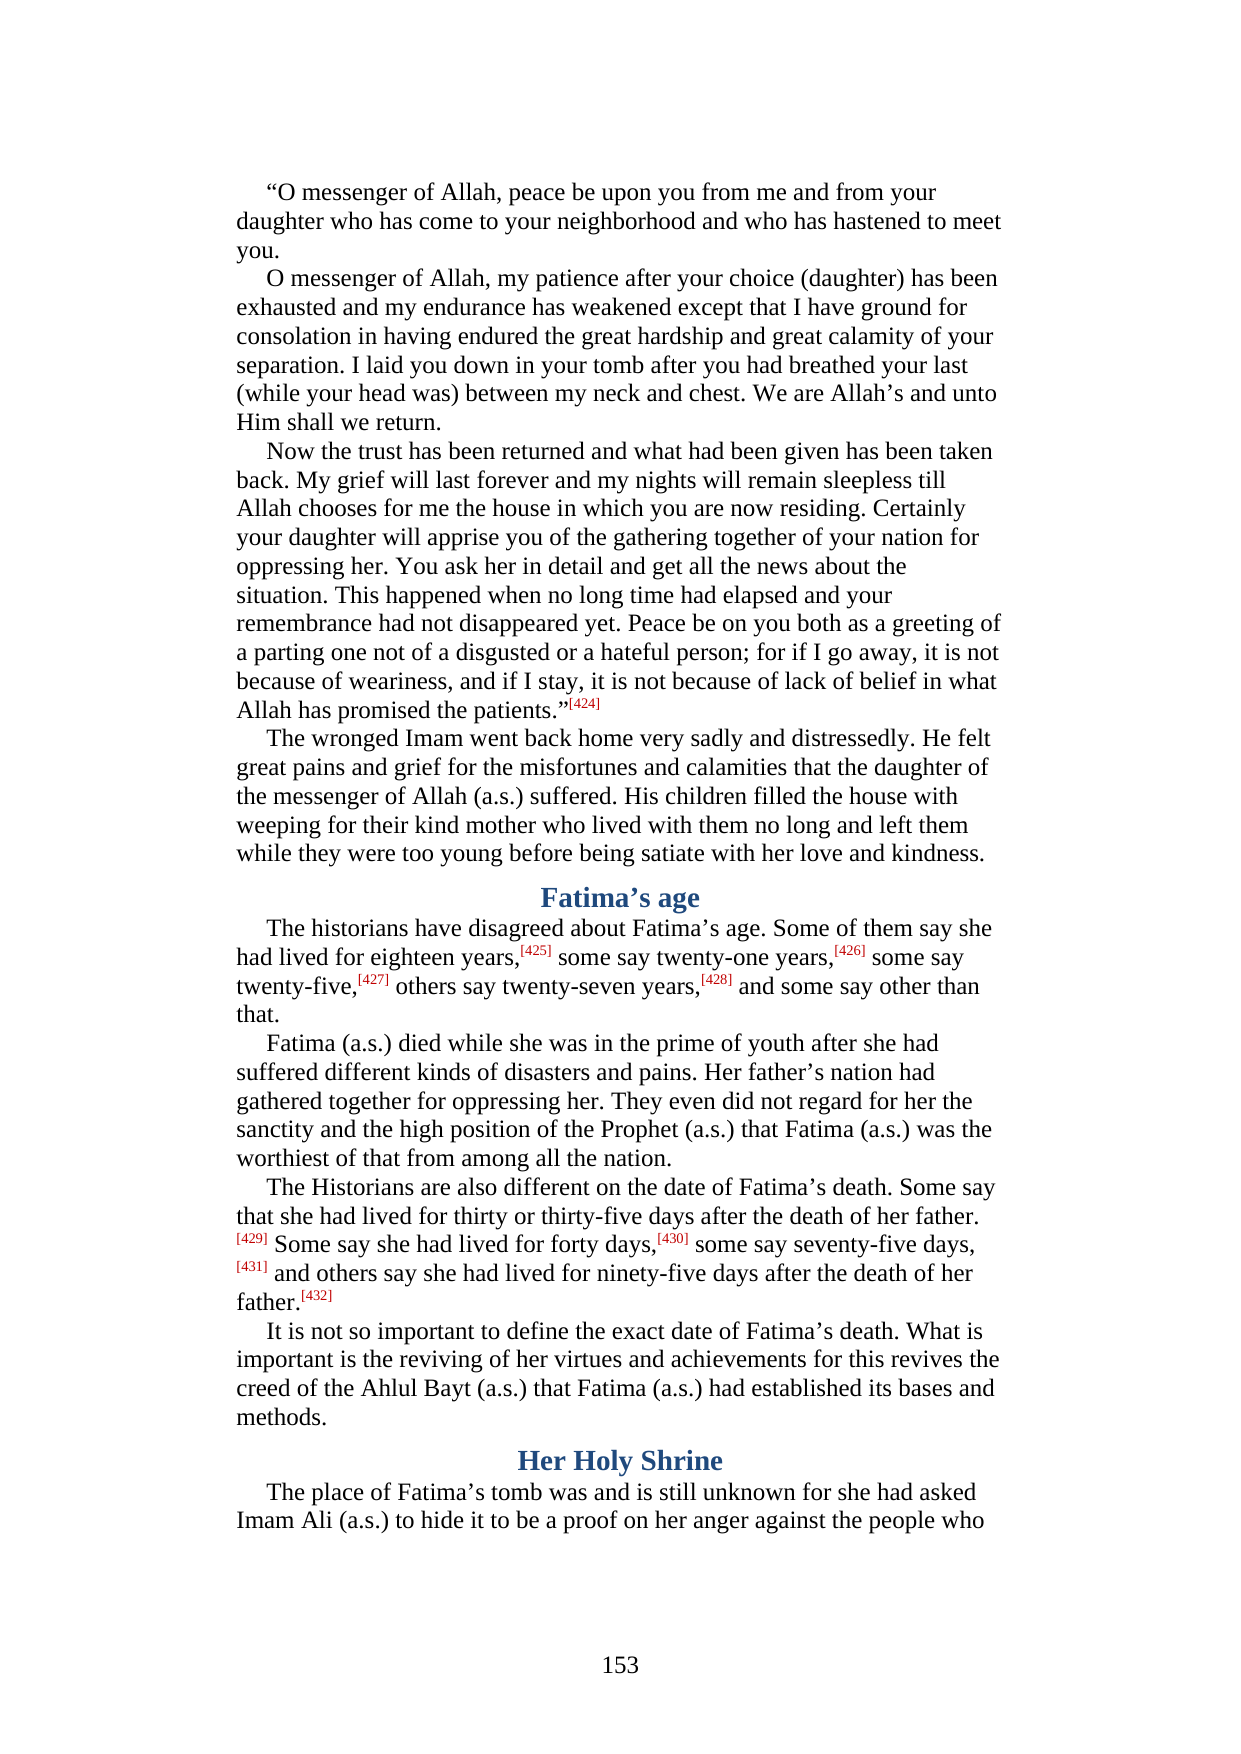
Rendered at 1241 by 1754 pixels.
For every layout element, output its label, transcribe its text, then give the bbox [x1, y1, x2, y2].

subtitle Fatima’s age [236, 880, 1004, 913]
text The wronged Imam went back home very sadly and distressedly. He felt great pains and grief for the misfortunes and calamities that the daughter of the messenger of Allah (a.s.) suffered. His children filled the house with weeping for their kind mother who lived with them no long and left them while they were too young before being satiate with her love and kindness. [236, 723, 1004, 867]
text The historians have disagreed about Fatima’s age. Some of them say she had lived for eighteen years,[425] some say twenty-one years,[426] some say twenty-five,[427] others say twenty-seven years,[428] and some say other than that. [236, 913, 1004, 1028]
text O messenger of Allah, my patience after your choice (daughter) has been exhausted and my endurance has weakened except that I have ground for consolation in having endured the great hardship and great calamity of your separation. I laid you down in your tomb after you had breathed your last (while your head was) between my neck and chest. We are Allah’s and unto Him shall we return. [236, 263, 1004, 436]
text Fatima (a.s.) died while she was in the prime of youth after she had suffered different kinds of disasters and pains. Her father’s nation had gathered together for oppressing her. They even did not regard for her the sanctity and the high position of the Prophet (a.s.) that Fatima (a.s.) was the worthiest of that from among all the nation. [236, 1028, 1004, 1172]
text “O messenger of Allah, peace be upon you from me and from your daughter who has come to your neighborhood and who has hastened to meet you. [236, 177, 1004, 263]
text Now the trust has been returned and what had been given has been taken back. My grief will last forever and my nights will remain sleepless till Allah chooses for me the house in which you are now residing. Certainly your daughter will apprise you of the gathering together of your nation for oppressing her. You ask her in detail and get all the news about the situation. This happened when no long time had elapsed and your remembrance had not disappeared yet. Peace be on you both as a greeting of a parting one not of a disgusted or a hateful person; for if I go away, it is not because of weariness, and if I stay, it is not because of lack of belief in what Allah has promised the patients.”[424] [236, 436, 1004, 723]
subtitle Her Holy Shrine [236, 1443, 1004, 1477]
text The Historians are also different on the date of Fatima’s death. Some say that she had lived for thirty or thirty-five days after the death of her father.[429] Some say she had lived for forty days,[430] some say seventy-five days,[431] and others say she had lived for ninety-five days after the death of her father.[432] [236, 1172, 1004, 1316]
text It is not so important to define the exact date of Fatima’s death. What is important is the reviving of her virtues and achievements for this revives the creed of the Ahlul Bayt (a.s.) that Fatima (a.s.) had established its bases and methods. [236, 1316, 1004, 1431]
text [236, 1477, 1004, 1534]
